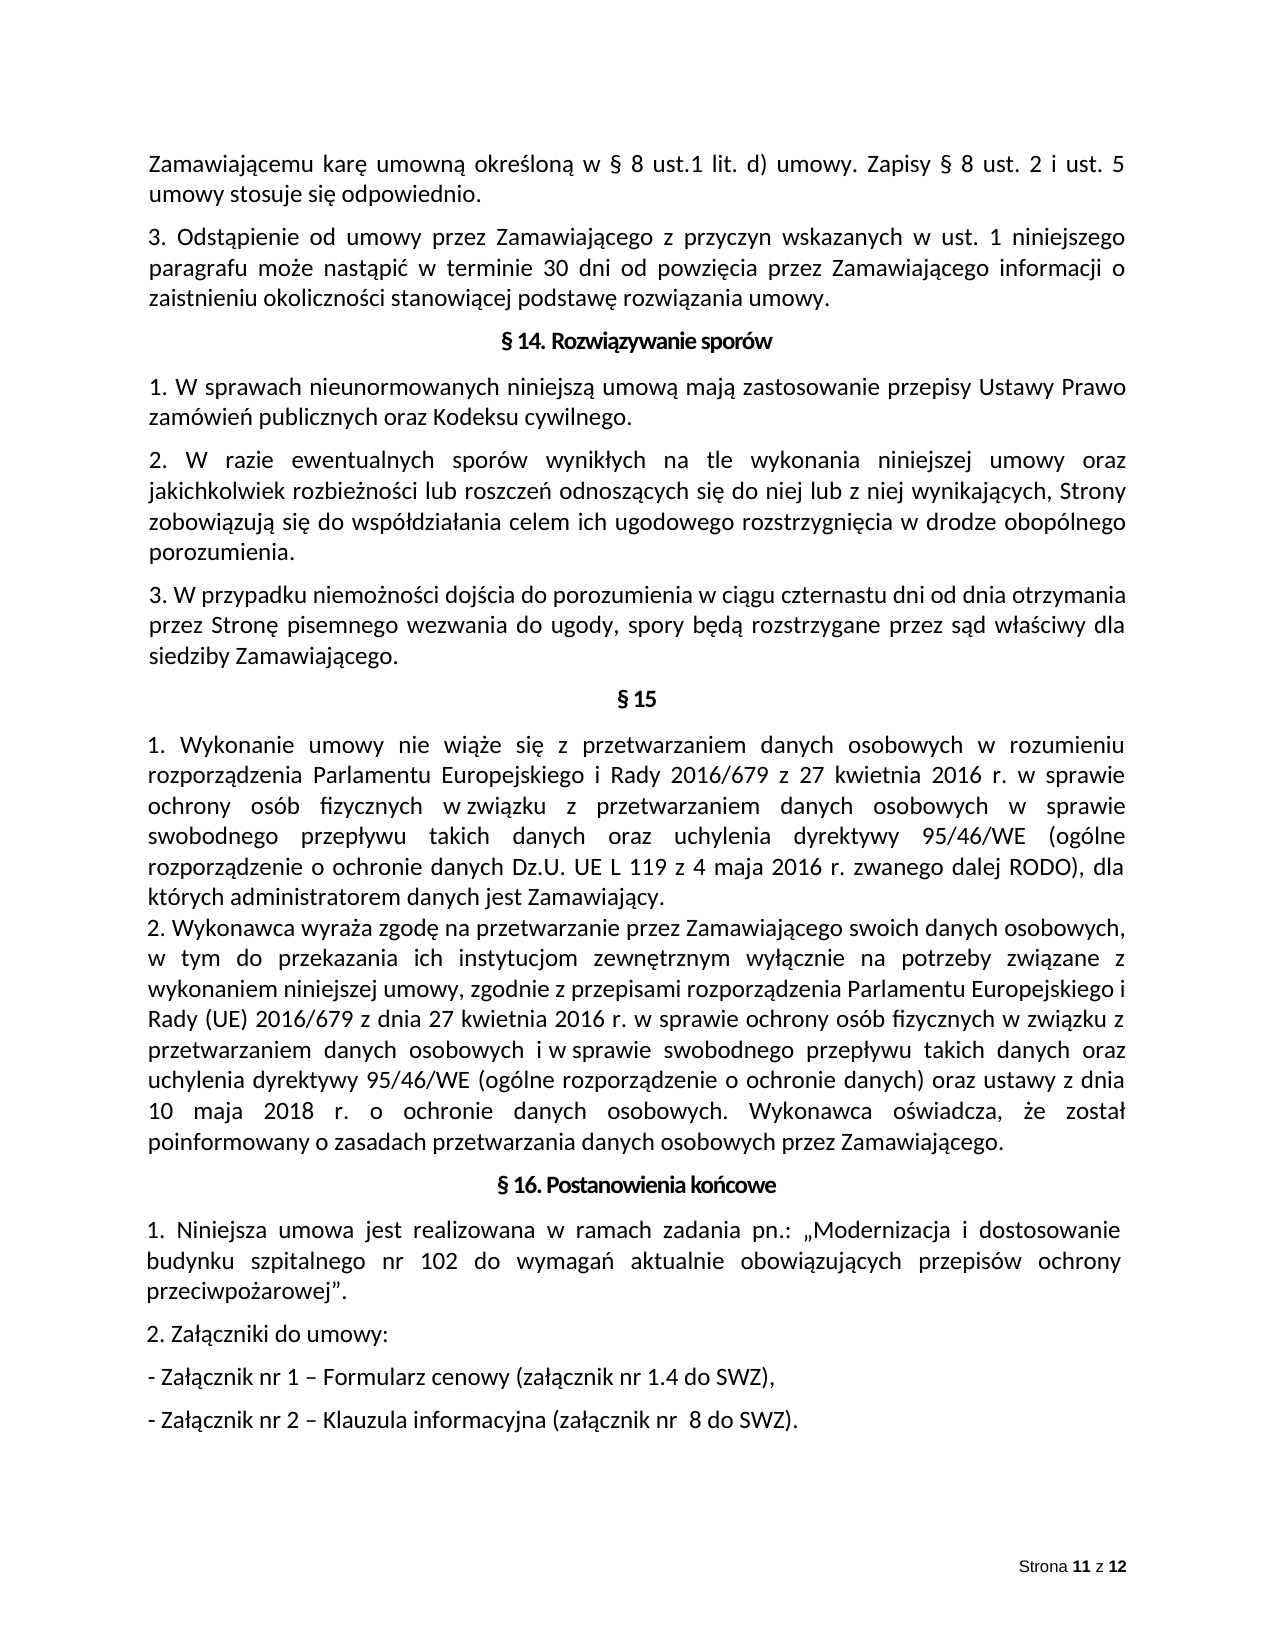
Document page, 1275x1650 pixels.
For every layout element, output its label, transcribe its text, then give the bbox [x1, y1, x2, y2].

text - Załącznik nr 1 – Formularz cenowy (załącznik nr 1.4 do SWZ), [148, 1362, 1032, 1392]
list 1. Wykonanie umowy nie wiąże się z przetwarzaniem danych osobowych w rozumieniu rozporządzenia Parlamentu Europejskiego i Rady 2016/679 z 27 kwietnia 2016 r. w sprawie ochrony osób fizycznych w związku z przetwarzaniem danych osobowych w sprawie swobodnego przepływu takich danych oraz uchylenia dyrektywy 95/46/WE (ogólne rozporządzenie o ochronie danych Dz.U. UE L 119 z 4 maja 2016 r. zwanego dalej RODO), dla których administratorem danych jest Zamawiający. [147, 729, 1127, 912]
title § 15 [148, 683, 1127, 714]
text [148, 148, 1127, 209]
title § 14. Rozwiązywanie sporów [148, 325, 1127, 356]
text 2. Załączniki do umowy: [146, 1318, 1137, 1349]
text 1. Niniejsza umowa jest realizowana w ramach zadania pn.: „Modernizacja i dostosowanie budynku szpitalnego nr 102 do wymagań aktualnie obowiązujących przepisów ochrony przeciwpożarowej”. [146, 1214, 1122, 1306]
list 2. Wykonawca wyraża zgodę na przetwarzanie przez Zamawiającego swoich danych osobowych, w tym do przekazania ich instytucjom zewnętrznym wyłącznie na potrzeby związane z wykonaniem niniejszej umowy, zgodnie z przepisami rozporządzenia Parlamentu Europejskiego i Rady (UE) 2016/679 z dnia 27 kwietnia 2016 r. w sprawie ochrony osób fizycznych w związku z przetwarzaniem danych osobowych i w sprawie swobodnego przepływu takich danych oraz uchylenia dyrektywy 95/46/WE (ogólne rozporządzenie o ochronie danych) oraz ustawy z dnia 10 maja 2018 r. o ochronie danych osobowych. Wykonawca oświadcza, że został poinformowany o zasadach przetwarzania danych osobowych przez Zamawiającego. [147, 912, 1127, 1156]
text 2. W razie ewentualnych sporów wynikłych na tle wykonania niniejszej umowy oraz jakichkolwiek rozbieżności lub roszczeń odnoszących się do niej lub z niej wynikających, Strony zobowiązują się do współdziałania celem ich ugodowego rozstrzygnięcia w drodze obopólnego porozumienia. [149, 444, 1127, 567]
text 3. W przypadku niemożności dojścia do porozumienia w ciągu czternastu dni od dnia otrzymania przez Stronę pisemnego wezwania do ugody, spory będą rozstrzygane przez sąd właściwy dla siedziby Zamawiającego. [149, 579, 1127, 671]
text 1. W sprawach nieunormowanych niniejszą umową mają zastosowanie przepisy Ustawy Prawo zamówień publicznych oraz Kodeksu cywilnego. [149, 371, 1127, 432]
title § 16. Postanowienia końcowe [148, 1169, 1127, 1199]
text 3. Odstąpienie od umowy przez Zamawiającego z przyczyn wskazanych w ust. 1 niniejszego paragrafu może nastąpić w terminie 30 dni od powzięcia przez Zamawiającego informacji o zaistnieniu okoliczności stanowiącej podstawę rozwiązania umowy. [148, 221, 1127, 313]
text - Załącznik nr 2 – Klauzula informacyjna (załącznik nr 8 do SWZ). [148, 1404, 1032, 1435]
